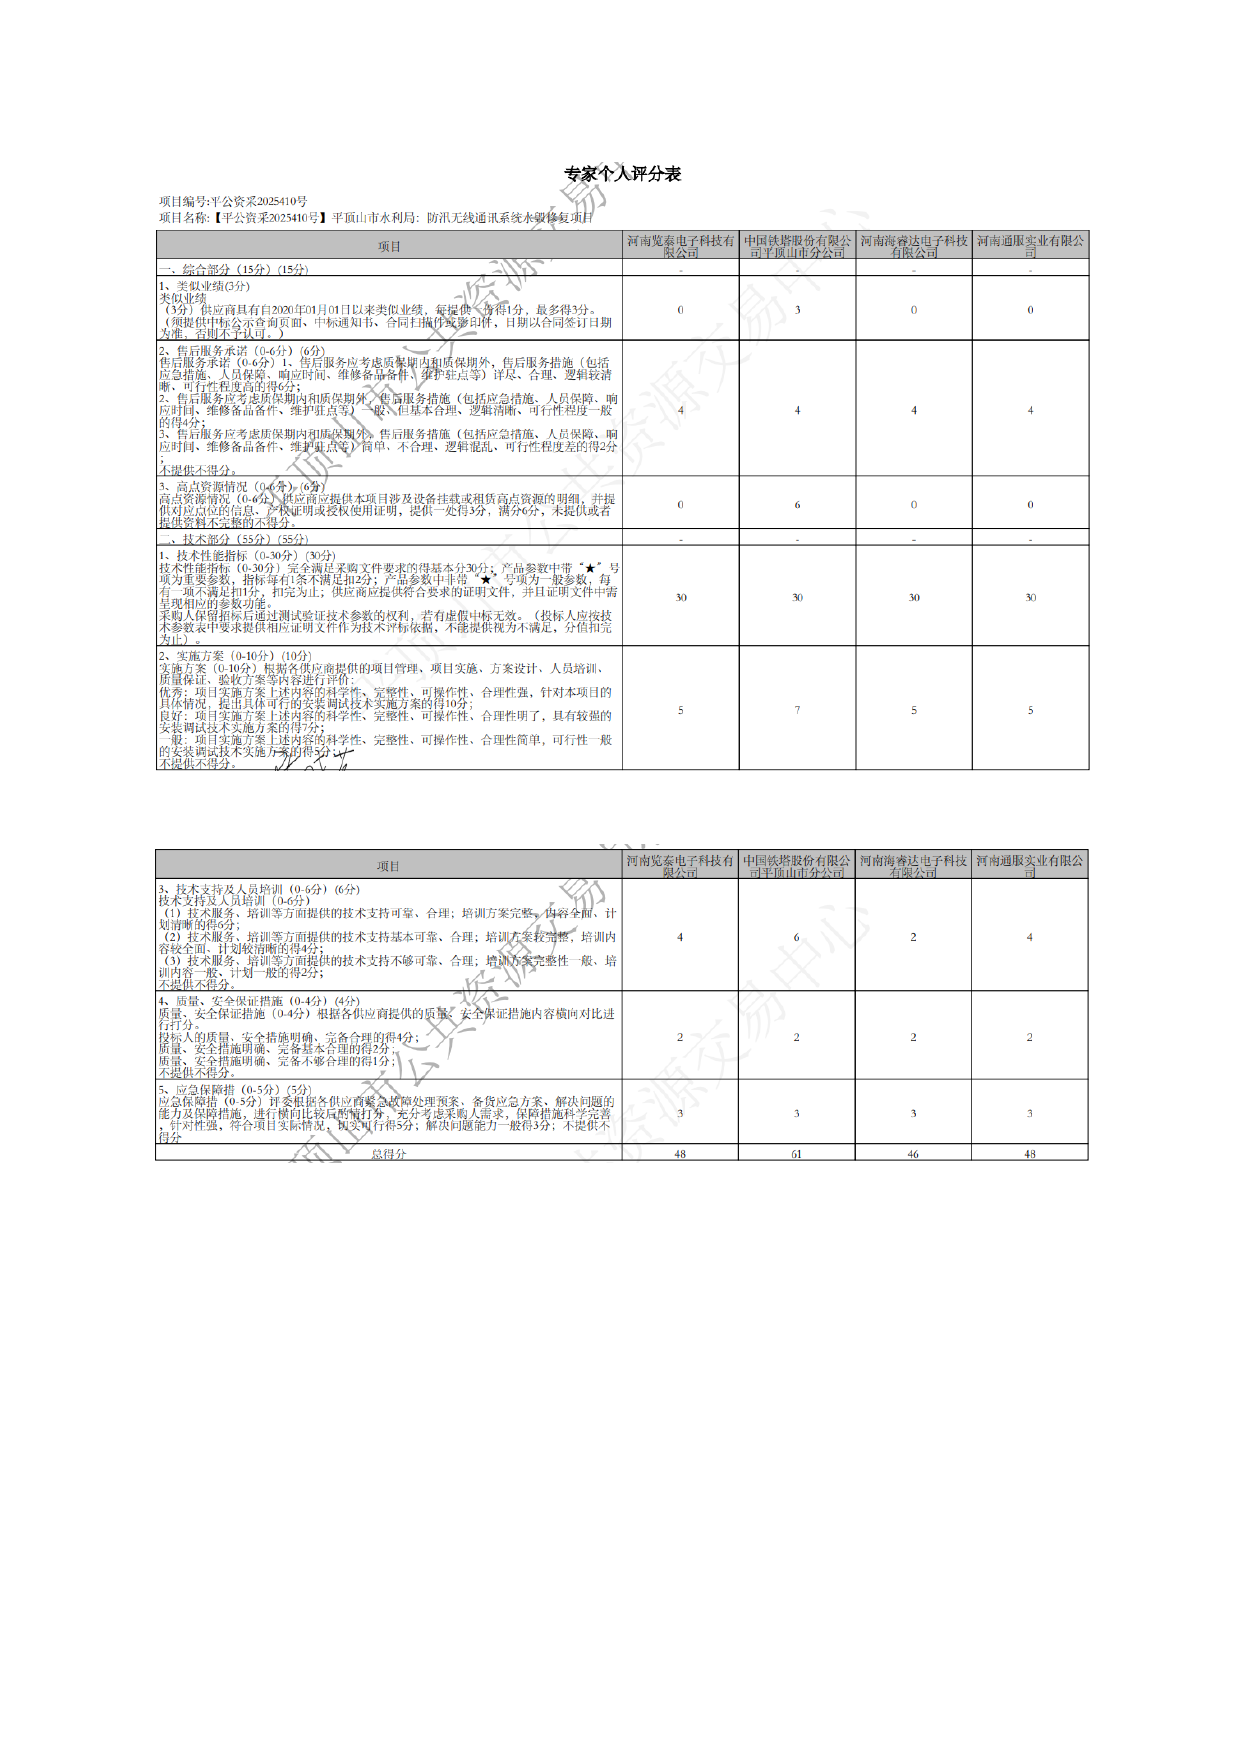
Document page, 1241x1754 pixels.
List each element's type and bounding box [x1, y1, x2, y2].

picture [150, 162, 1090, 771]
picture [150, 844, 1090, 1163]
